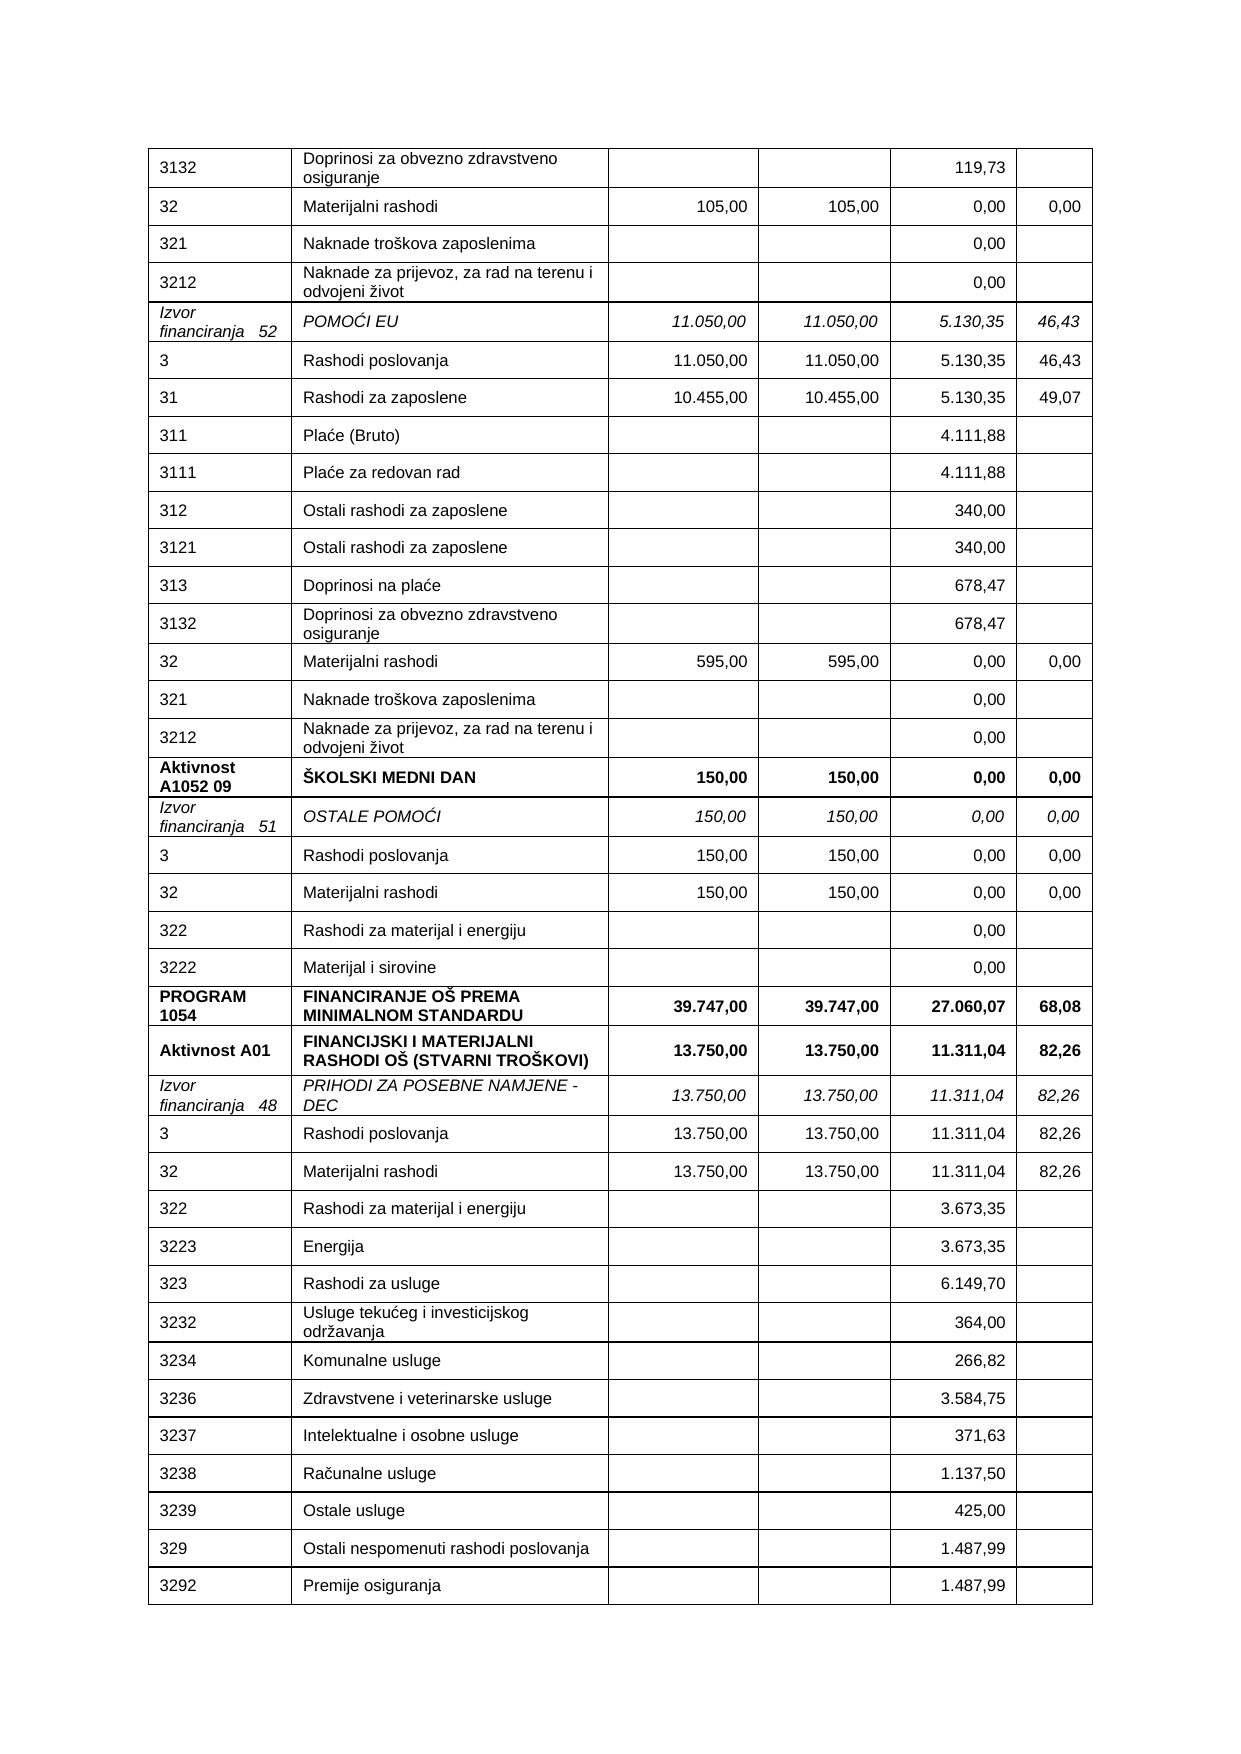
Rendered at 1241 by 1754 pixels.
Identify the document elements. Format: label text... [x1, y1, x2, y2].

table_cell [1017, 454, 1092, 491]
table_cell 0,00 [891, 644, 1016, 680]
table_cell [1017, 1266, 1092, 1302]
table_cell [759, 1228, 890, 1264]
table_cell Naknade za prijevoz, za rad na terenu i odvojeni život [292, 263, 608, 301]
table_cell 11.311,04 [891, 1153, 1016, 1189]
table_cell PRIHODI ZA POSEBNE NAMJENE - DEC [292, 1076, 608, 1114]
table_cell [759, 1418, 890, 1454]
table_cell [609, 263, 758, 301]
table_cell [1017, 1568, 1092, 1604]
table_cell 39.747,00 [759, 987, 890, 1025]
table_cell 3 [149, 837, 291, 873]
table_cell 27.060,07 [891, 987, 1016, 1025]
table_cell 0,00 [1017, 837, 1092, 873]
table_cell [759, 263, 890, 301]
table_cell [1017, 719, 1092, 757]
table_cell [609, 604, 758, 643]
table_cell 3239 [149, 1493, 291, 1529]
table_cell 82,26 [1017, 1026, 1092, 1075]
table_cell [1017, 1530, 1092, 1566]
table_cell Ostali rashodi za zaposlene [292, 492, 608, 528]
table_cell ŠKOLSKI MEDNI DAN [292, 758, 608, 796]
table_cell 0,00 [1017, 644, 1092, 680]
table_cell 3111 [149, 454, 291, 491]
table_cell Rashodi za materijal i energiju [292, 1191, 608, 1227]
table_cell [1017, 1303, 1092, 1341]
table_cell [759, 1455, 890, 1491]
table_cell 3 [149, 1116, 291, 1152]
table_cell 340,00 [891, 529, 1016, 566]
table_cell [759, 417, 890, 453]
table_cell 13.750,00 [759, 1076, 890, 1114]
table_cell 0,00 [891, 681, 1016, 718]
table_cell [1017, 1380, 1092, 1416]
table_cell 11.311,04 [891, 1076, 1016, 1114]
table_cell 11.050,00 [609, 303, 758, 341]
table_cell 11.050,00 [759, 342, 890, 378]
table_cell [759, 492, 890, 528]
table_cell 150,00 [759, 874, 890, 911]
table_cell Naknade za prijevoz, za rad na terenu i odvojeni život [292, 719, 608, 757]
table_cell [1017, 604, 1092, 643]
table_cell [609, 529, 758, 566]
table_cell [609, 417, 758, 453]
table_cell 3.673,35 [891, 1191, 1016, 1227]
table_cell [609, 1191, 758, 1227]
table_cell Rashodi za usluge [292, 1266, 608, 1302]
table_cell Materijal i sirovine [292, 949, 608, 986]
table_cell 10.455,00 [759, 379, 890, 416]
table_cell 49,07 [1017, 379, 1092, 416]
table_cell [759, 1530, 890, 1566]
table_cell 13.750,00 [609, 1076, 758, 1114]
table_cell 3237 [149, 1418, 291, 1454]
table_cell 1.487,99 [891, 1568, 1016, 1604]
table_cell 329 [149, 1530, 291, 1566]
table_cell [759, 454, 890, 491]
table_cell 13.750,00 [759, 1116, 890, 1152]
table_cell 1.487,99 [891, 1530, 1016, 1566]
table_cell [609, 1266, 758, 1302]
table_cell 46,43 [1017, 342, 1092, 378]
table_cell Rashodi poslovanja [292, 837, 608, 873]
table_cell [609, 912, 758, 948]
table_cell 150,00 [609, 874, 758, 911]
table_cell Rashodi za zaposlene [292, 379, 608, 416]
table_cell Materijalni rashodi [292, 874, 608, 911]
table_cell 10.455,00 [609, 379, 758, 416]
table_cell [759, 149, 890, 187]
table_cell Premije osiguranja [292, 1568, 608, 1604]
table_cell Plaće za redovan rad [292, 454, 608, 491]
table_cell [759, 949, 890, 986]
table_cell 39.747,00 [609, 987, 758, 1025]
table_cell 105,00 [759, 188, 890, 224]
table_cell 3121 [149, 529, 291, 566]
table_cell Doprinosi na plaće [292, 567, 608, 603]
table_cell [1017, 1455, 1092, 1491]
table_cell 5.130,35 [891, 303, 1016, 341]
table_cell 425,00 [891, 1493, 1016, 1529]
table_cell 150,00 [759, 798, 890, 836]
table_cell 311 [149, 417, 291, 453]
table_cell [609, 1455, 758, 1491]
table_cell 0,00 [1017, 188, 1092, 224]
table_cell [1017, 529, 1092, 566]
table_cell [759, 1303, 890, 1341]
table_cell 3212 [149, 719, 291, 757]
table_cell [759, 1568, 890, 1604]
table_cell 0,00 [891, 758, 1016, 796]
table_cell [609, 1493, 758, 1529]
table_cell 46,43 [1017, 303, 1092, 341]
table_cell Materijalni rashodi [292, 644, 608, 680]
table_cell [1017, 1343, 1092, 1379]
table_cell PROGRAM 1054 [149, 987, 291, 1025]
table_cell Ostali nespomenuti rashodi poslovanja [292, 1530, 608, 1566]
table_cell 312 [149, 492, 291, 528]
table_cell 105,00 [609, 188, 758, 224]
table_cell 150,00 [759, 758, 890, 796]
table_cell [759, 1266, 890, 1302]
table_cell OSTALE POMOĆI [292, 798, 608, 836]
table_cell 13.750,00 [609, 1116, 758, 1152]
table_cell [609, 681, 758, 718]
table_cell 595,00 [609, 644, 758, 680]
table_cell Zdravstvene i veterinarske usluge [292, 1380, 608, 1416]
table_cell [1017, 681, 1092, 718]
table_cell [609, 1303, 758, 1341]
table_cell Intelektualne i osobne usluge [292, 1418, 608, 1454]
table_cell 3292 [149, 1568, 291, 1604]
table_cell 68,08 [1017, 987, 1092, 1025]
table_cell 322 [149, 912, 291, 948]
table_cell 0,00 [891, 226, 1016, 262]
table_cell 11.311,04 [891, 1026, 1016, 1075]
table_cell Izvor financiranja 48 [149, 1076, 291, 1114]
table_cell Rashodi poslovanja [292, 342, 608, 378]
table_cell 0,00 [1017, 874, 1092, 911]
table_cell [759, 719, 890, 757]
table_cell [609, 1380, 758, 1416]
table_cell [1017, 1418, 1092, 1454]
table_cell 0,00 [891, 719, 1016, 757]
table_cell [609, 719, 758, 757]
table_cell 3232 [149, 1303, 291, 1341]
table_cell Aktivnost A1052 09 [149, 758, 291, 796]
table_cell 6.149,70 [891, 1266, 1016, 1302]
table_cell 5.130,35 [891, 379, 1016, 416]
table_cell Ostale usluge [292, 1493, 608, 1529]
table_cell [759, 567, 890, 603]
table_cell [1017, 492, 1092, 528]
table_cell Naknade troškova zaposlenima [292, 681, 608, 718]
table_cell 0,00 [891, 188, 1016, 224]
table_cell 0,00 [891, 263, 1016, 301]
table_cell Materijalni rashodi [292, 188, 608, 224]
table_cell 5.130,35 [891, 342, 1016, 378]
table_cell Doprinosi za obvezno zdravstveno osiguranje [292, 604, 608, 643]
table_cell [609, 949, 758, 986]
table_cell 3222 [149, 949, 291, 986]
table_cell Komunalne usluge [292, 1343, 608, 1379]
table_cell [759, 681, 890, 718]
table_cell 13.750,00 [759, 1026, 890, 1075]
table_cell 371,63 [891, 1418, 1016, 1454]
table_cell Materijalni rashodi [292, 1153, 608, 1189]
table_cell Rashodi za materijal i energiju [292, 912, 608, 948]
table_cell [759, 912, 890, 948]
table_cell 32 [149, 188, 291, 224]
table_cell 13.750,00 [609, 1153, 758, 1189]
table_cell 364,00 [891, 1303, 1016, 1341]
table_cell 0,00 [1017, 758, 1092, 796]
table_cell Izvor financiranja 52 [149, 303, 291, 341]
table_cell [609, 1568, 758, 1604]
table_cell [609, 226, 758, 262]
table_cell Ostali rashodi za zaposlene [292, 529, 608, 566]
table_cell 3236 [149, 1380, 291, 1416]
table_cell [609, 1418, 758, 1454]
table_cell 11.050,00 [759, 303, 890, 341]
table_cell 322 [149, 1191, 291, 1227]
table_cell [609, 1530, 758, 1566]
table_cell Usluge tekućeg i investicijskog održavanja [292, 1303, 608, 1341]
table_cell [1017, 949, 1092, 986]
table_cell 11.050,00 [609, 342, 758, 378]
table_cell Doprinosi za obvezno zdravstveno osiguranje [292, 149, 608, 187]
table_cell 3132 [149, 604, 291, 643]
table_cell [609, 567, 758, 603]
table_cell [1017, 417, 1092, 453]
table_cell [1017, 1191, 1092, 1227]
table_cell [1017, 567, 1092, 603]
table_cell 4.111,88 [891, 417, 1016, 453]
table_cell Aktivnost A01 [149, 1026, 291, 1075]
table_cell 0,00 [891, 874, 1016, 911]
table_cell 3.584,75 [891, 1380, 1016, 1416]
table_cell 82,26 [1017, 1153, 1092, 1189]
table_cell [759, 1380, 890, 1416]
table_cell [1017, 1493, 1092, 1529]
table_cell Rashodi poslovanja [292, 1116, 608, 1152]
table_cell 31 [149, 379, 291, 416]
table_cell 323 [149, 1266, 291, 1302]
table_cell 3238 [149, 1455, 291, 1491]
table_cell Računalne usluge [292, 1455, 608, 1491]
table_cell 32 [149, 644, 291, 680]
table_cell [1017, 263, 1092, 301]
table_cell 150,00 [609, 798, 758, 836]
table_cell 313 [149, 567, 291, 603]
table_cell 3234 [149, 1343, 291, 1379]
table_cell [759, 604, 890, 643]
table_cell 3212 [149, 263, 291, 301]
table_cell Izvor financiranja 51 [149, 798, 291, 836]
table_cell 4.111,88 [891, 454, 1016, 491]
table_cell 678,47 [891, 567, 1016, 603]
table_cell FINANCIRANJE OŠ PREMA MINIMALNOM STANDARDU [292, 987, 608, 1025]
table_cell 0,00 [891, 837, 1016, 873]
table_cell [609, 1343, 758, 1379]
table_cell [609, 492, 758, 528]
table_cell POMOĆI EU [292, 303, 608, 341]
table_cell [609, 454, 758, 491]
table_cell 11.311,04 [891, 1116, 1016, 1152]
table_cell 0,00 [1017, 798, 1092, 836]
table_cell [759, 226, 890, 262]
table_cell 13.750,00 [759, 1153, 890, 1189]
table_cell 340,00 [891, 492, 1016, 528]
table_cell [1017, 149, 1092, 187]
table_cell 0,00 [891, 949, 1016, 986]
table_cell 595,00 [759, 644, 890, 680]
table_cell 150,00 [609, 758, 758, 796]
table_cell 32 [149, 1153, 291, 1189]
table_cell 266,82 [891, 1343, 1016, 1379]
table_cell 3 [149, 342, 291, 378]
table_cell 678,47 [891, 604, 1016, 643]
table_cell 150,00 [609, 837, 758, 873]
table_cell [609, 149, 758, 187]
table_cell [759, 529, 890, 566]
table_cell 82,26 [1017, 1076, 1092, 1114]
table_cell 3132 [149, 149, 291, 187]
table_cell 82,26 [1017, 1116, 1092, 1152]
table_cell [1017, 226, 1092, 262]
table_cell [609, 1228, 758, 1264]
table_cell FINANCIJSKI I MATERIJALNI RASHODI OŠ (STVARNI TROŠKOVI) [292, 1026, 608, 1075]
table_cell [759, 1191, 890, 1227]
table_cell Plaće (Bruto) [292, 417, 608, 453]
table_cell 13.750,00 [609, 1026, 758, 1075]
table_cell [1017, 912, 1092, 948]
table_cell 1.137,50 [891, 1455, 1016, 1491]
table_cell [759, 1493, 890, 1529]
table_cell 0,00 [891, 912, 1016, 948]
table_cell [1017, 1228, 1092, 1264]
table_cell 321 [149, 681, 291, 718]
table_cell 119,73 [891, 149, 1016, 187]
table_cell 150,00 [759, 837, 890, 873]
table_cell 3.673,35 [891, 1228, 1016, 1264]
table_cell 0,00 [891, 798, 1016, 836]
table_cell Naknade troškova zaposlenima [292, 226, 608, 262]
table_cell [759, 1343, 890, 1379]
table_cell 321 [149, 226, 291, 262]
table_cell 32 [149, 874, 291, 911]
table_cell 3223 [149, 1228, 291, 1264]
table_cell Energija [292, 1228, 608, 1264]
